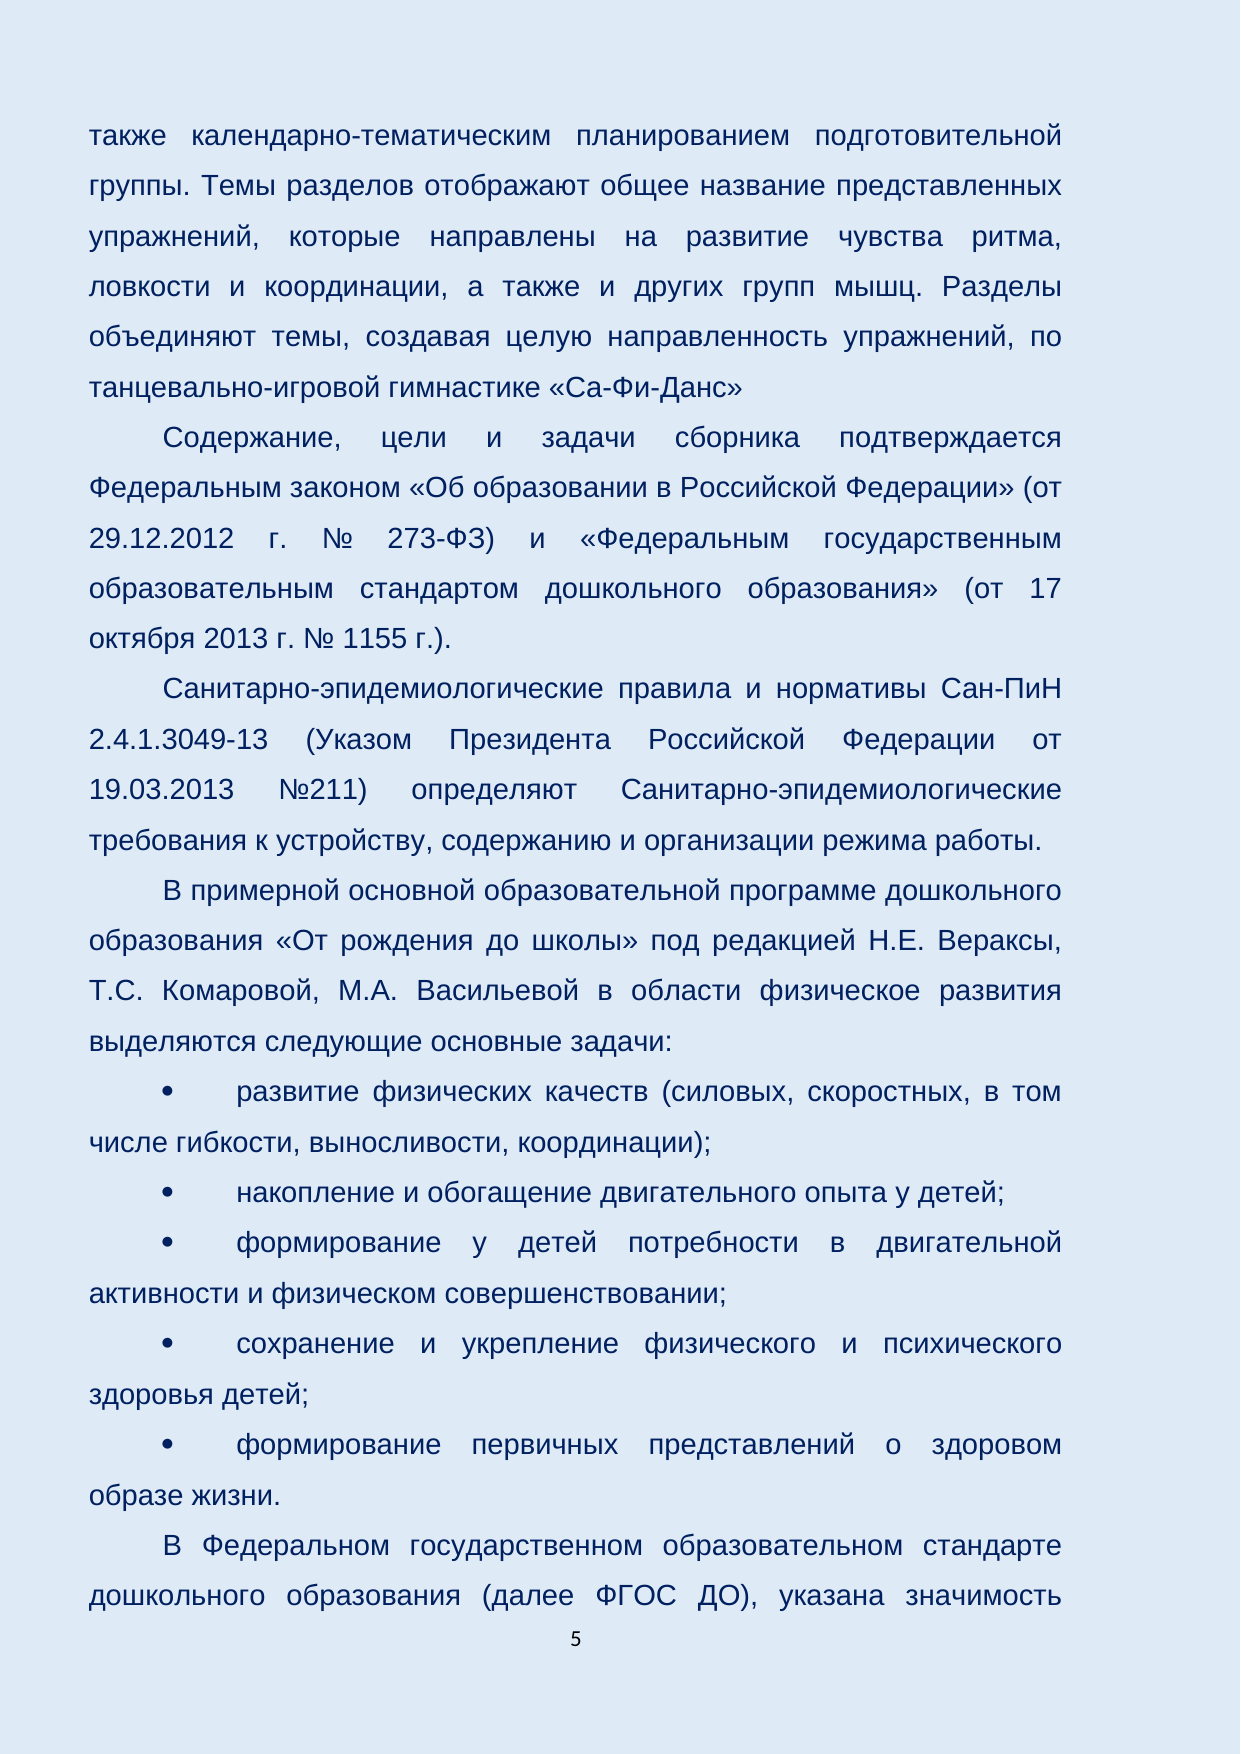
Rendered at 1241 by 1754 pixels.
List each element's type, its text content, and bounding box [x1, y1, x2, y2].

list развитие физических качеств (силовых, скоростных, в том числе гибкости, выносливости, координации); [88, 1074, 1063, 1158]
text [88, 118, 1063, 403]
list накопление и обогащение двигательного опыта у детей; [88, 1175, 1063, 1209]
list формирование первичных представлений о здоровом образе жизни. [88, 1427, 1063, 1511]
text Санитарно-эпидемиологические правила и нормативы Сан-ПиН 2.4.1.3049-13 (Указом Президента Российской Федерации от 19.03.2013 №211) определяют Санитарно-эпидемиологические требования к устройству, содержанию и организации режима работы. [88, 672, 1063, 856]
list формирование у детей потребности в двигательной активности и физическом совершенствовании; [88, 1226, 1063, 1309]
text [88, 1528, 1063, 1612]
text Содержание, цели и задачи сборника подтверждается Федеральным законом «Об образовании в Российской Федерации» (от 29.12.2012 г. № 273-ФЗ) и «Федеральным государственным образовательным стандартом дошкольного образования» (от 17 октября 2013 г. № 1155 г.). [88, 420, 1063, 655]
list сохранение и укрепление физического и психического здоровья детей; [88, 1326, 1063, 1410]
text В примерной основной образовательной программе дошкольного образования «От рождения до школы» под редакцией Н.Е. Вераксы, Т.С. Комаровой, М.А. Васильевой в области физическое развития выделяются следующие основные задачи: [88, 873, 1063, 1057]
